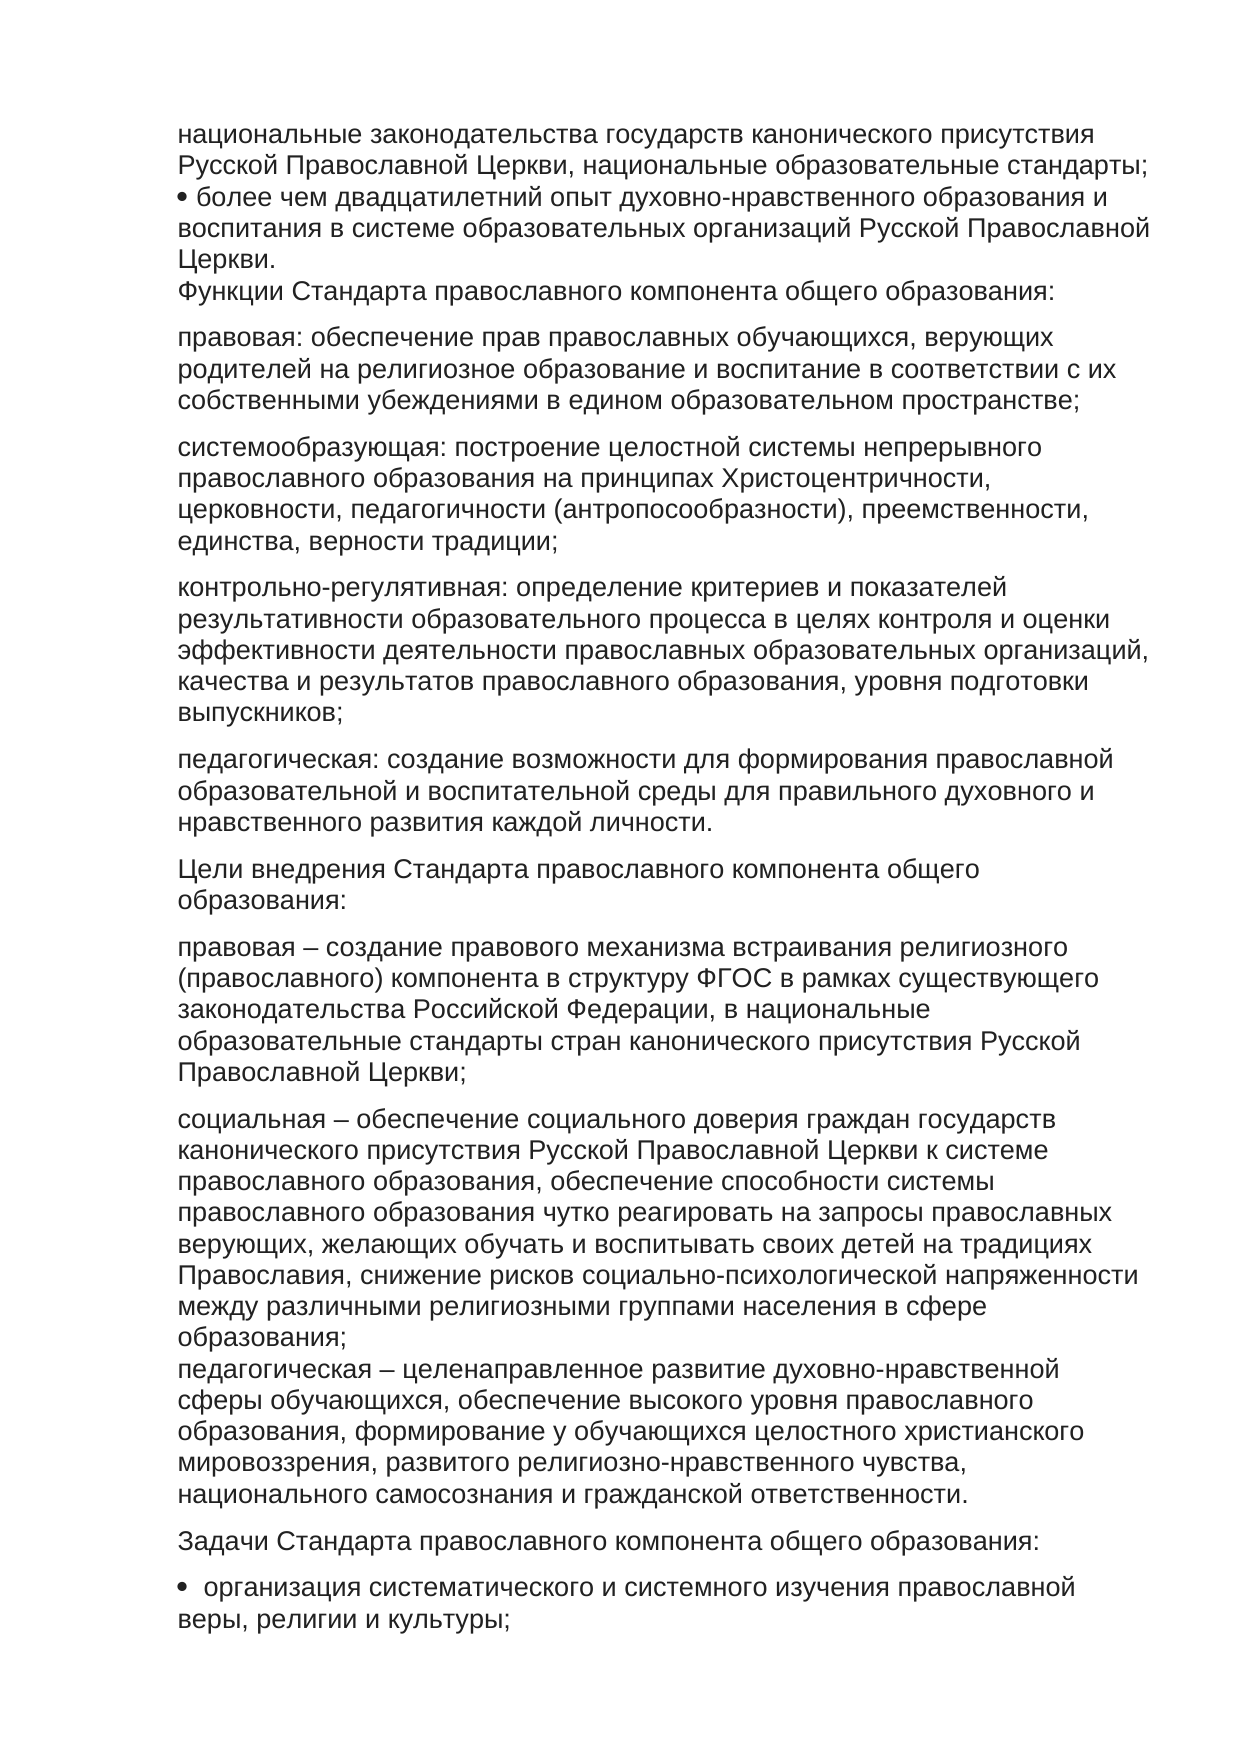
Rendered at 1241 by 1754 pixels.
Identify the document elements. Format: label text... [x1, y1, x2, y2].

text ​ организация систематического и системного изучения православной веры, религии и культуры; [177, 1571, 1152, 1634]
text ​ более чем двадцатилетний опыт духовно-нравственного образования и воспитания в системе образовательных организаций Русской Православной Церкви. [177, 181, 1152, 274]
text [177, 118, 1152, 181]
text правовая: обеспечение прав православных обучающихся, верующих родителей на религиозное образование и воспитание в соответствии с их собственными убеждениями в едином образовательном пространстве; [177, 321, 1152, 415]
text Функции Стандарта православного компонента общего образования: [177, 274, 1152, 306]
text правовая – создание правового механизма встраивания религиозного (православного) компонента в структуру ФГОС в рамках существующего законодательства Российской Федерации, в национальные образовательные стандарты стран канонического присутствия Русской Православной Церкви; [177, 931, 1152, 1087]
text Цели внедрения Стандарта православного компонента общего образования: [177, 853, 1152, 915]
text педагогическая: создание возможности для формирования православной образовательной и воспитательной среды для правильного духовного и нравственного развития каждой личности. [177, 743, 1152, 837]
text педагогическая – целенаправленное развитие духовно-нравственной сферы обучающихся, обеспечение высокого уровня православного образования, формирование у обучающихся целостного христианского мировоззрения, развитого религиозно-нравственного чувства, национального самосознания и гражданской ответственности. [177, 1353, 1152, 1509]
text системообразующая: построение целостной системы непрерывного православного образования на принципах Христоцентричности, церковности, педагогичности (антропосообразности), преемственности, единства, верности традиции; [177, 431, 1152, 556]
text социальная – обеспечение социального доверия граждан государств канонического присутствия Русской Православной Церкви к системе православного образования, обеспечение способности системы православного образования чутко реагировать на запросы православных верующих, желающих обучать и воспитывать своих детей на традициях Православия, снижение рисков социально-психологической напряженности между различными религиозными группами населения в сфере образования; [177, 1103, 1152, 1353]
text Задачи Стандарта православного компонента общего образования: [177, 1524, 1152, 1556]
text контрольно-регулятивная: определение критериев и показателей результативности образовательного процесса в целях контроля и оценки эффективности деятельности православных образовательных организаций, качества и результатов православного образования, уровня подготовки выпускников; [177, 571, 1152, 728]
